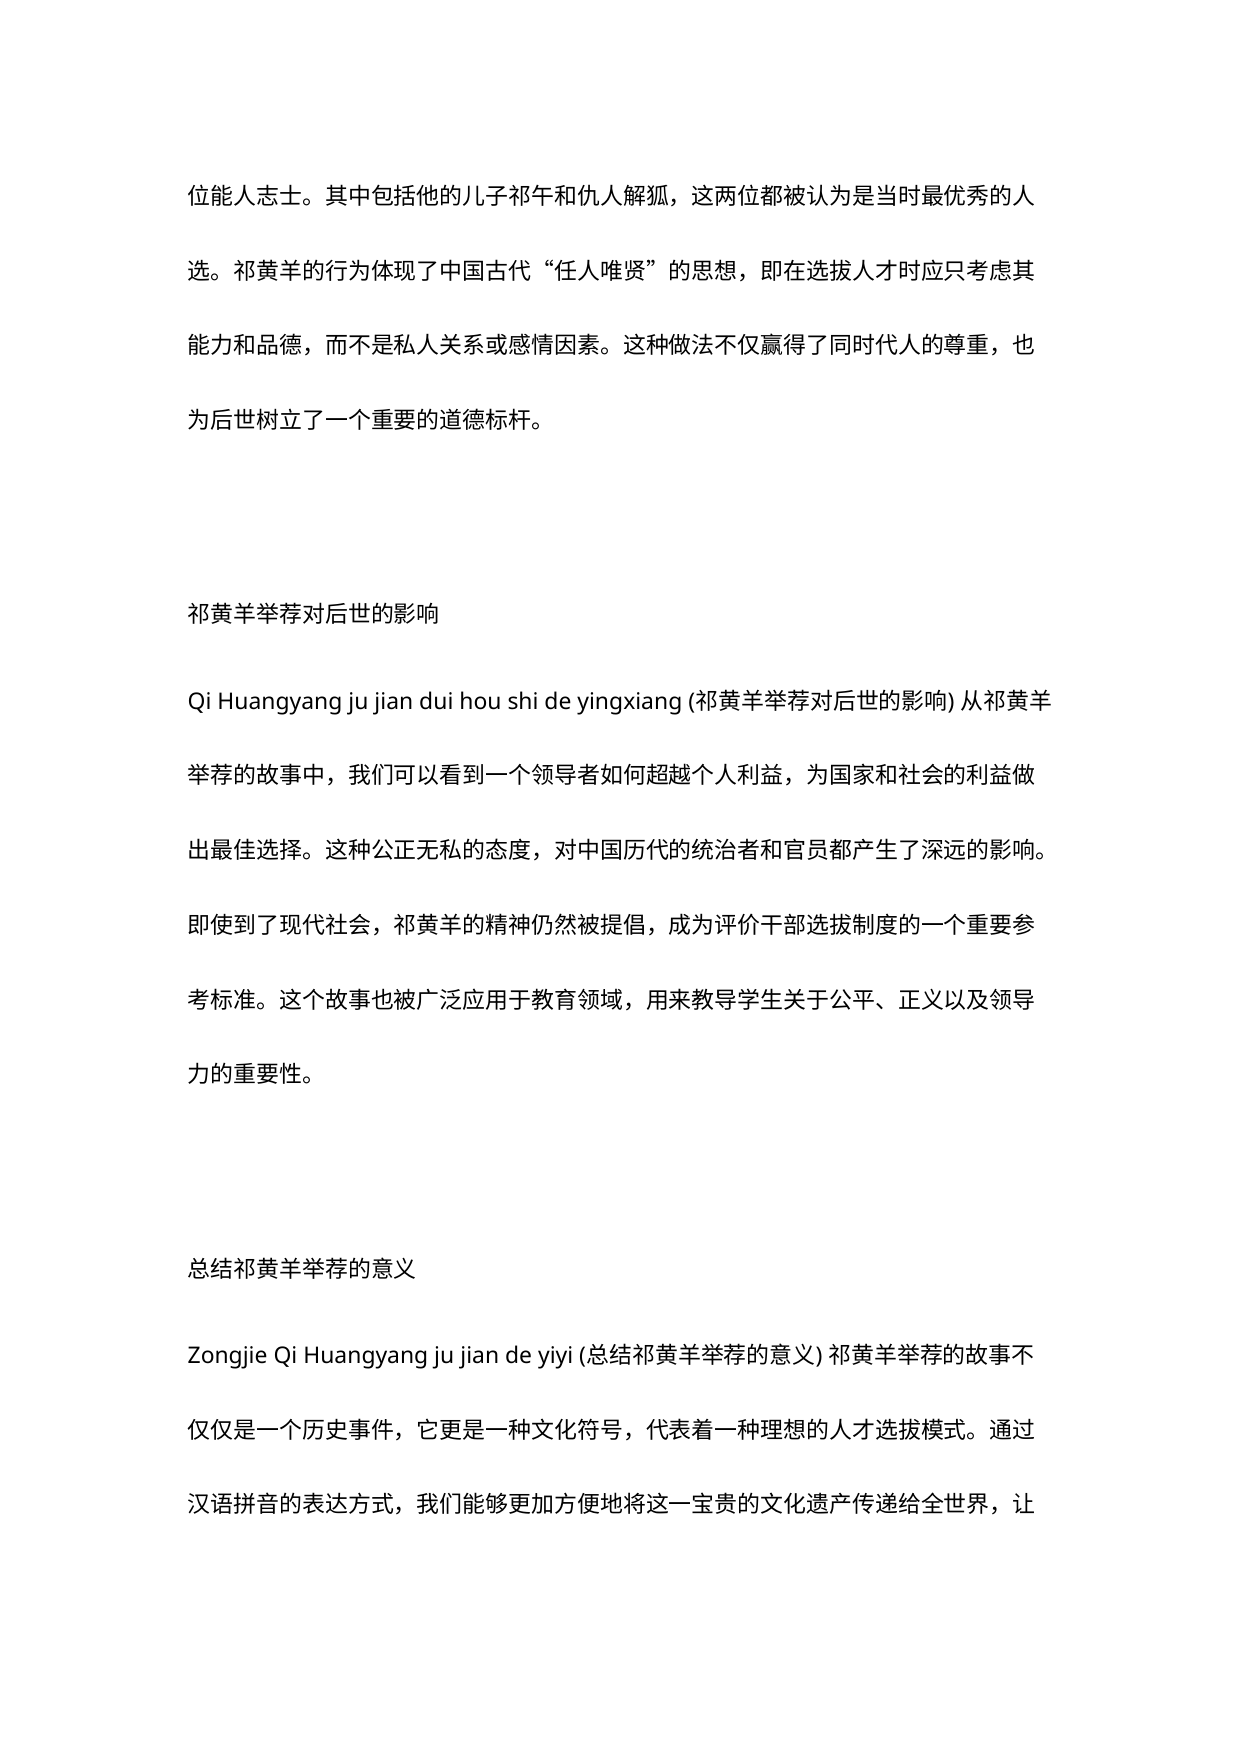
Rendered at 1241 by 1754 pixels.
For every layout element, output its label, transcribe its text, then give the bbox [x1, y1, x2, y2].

text Qi Huangyang ju jian dui hou shi de yingxiang (祁黄羊举荐对后世的影响) 从祁黄羊举荐的故事中，我们可以看到一个领导者如何超越个人利益，为国家和社会的利益做出最佳选择。这种公正无私的态度，对中国历代的统治者和官员都产生了深远的影响。即使到了现代社会，祁黄羊的精神仍然被提倡，成为评价干部选拔制度的一个重要参考标准。这个故事也被广泛应用于教育领域，用来教导学生关于公平、正义以及领导力的重要性。 [187, 667, 1053, 1105]
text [187, 162, 1053, 451]
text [187, 1321, 1053, 1536]
text 总结祁黄羊举荐的意义 [187, 1234, 1053, 1299]
text 祁黄羊举荐对后世的影响 [187, 580, 1053, 645]
